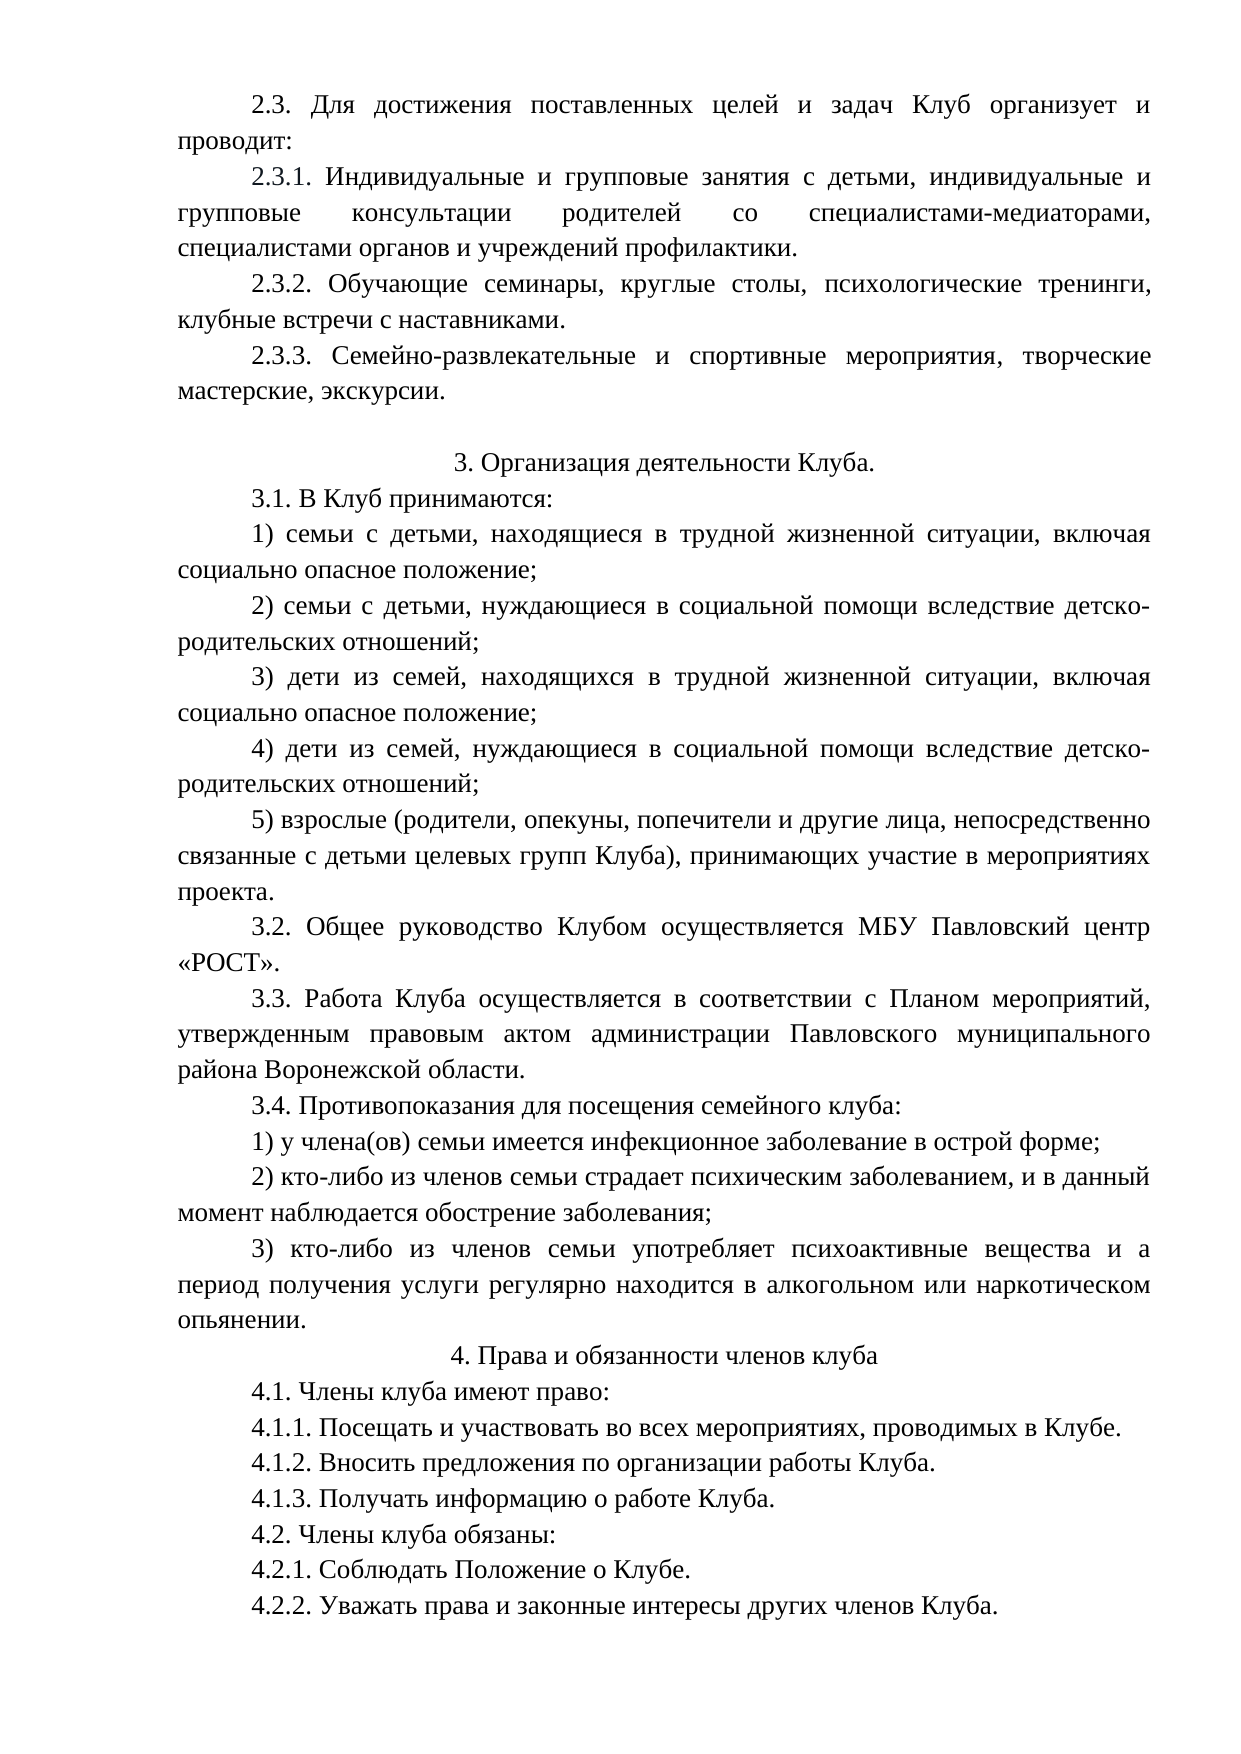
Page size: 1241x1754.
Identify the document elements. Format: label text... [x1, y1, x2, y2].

text 4) дети из семей, нуждающиеся в социальной помощи вследствие детско-родительских отношений; [177, 732, 1152, 799]
text 3.3. Работа Клуба осуществляется в соответствии с Планом мероприятий, утвержденным правовым актом администрации Павловского муниципального района Воронежской области. [177, 982, 1152, 1084]
text 1) семьи с детьми, находящиеся в трудной жизненной ситуации, включая социально опасное положение; [177, 517, 1152, 584]
text 4.2.1. Соблюдать Положение о Клубе. [177, 1553, 1152, 1585]
text 2.3.3. Семейно-развлекательные и спортивные мероприятия, творческие мастерские, экскурсии. [177, 339, 1152, 406]
text 4.1.1. Посещать и участвовать во всех мероприятиях, проводимых в Клубе. [177, 1411, 1152, 1442]
text 3. Организация деятельности Клуба. [177, 446, 1152, 477]
text 4.1.2. Вносить предложения по организации работы Клуба. [177, 1446, 1152, 1477]
text 3.1. В Клуб принимаются: [177, 482, 1152, 513]
text 2) семьи с детьми, нуждающиеся в социальной помощи вследствие детско-родительских отношений; [177, 589, 1152, 656]
text 1) у члена(ов) семьи имеется инфекционное заболевание в острой форме; [177, 1125, 1152, 1156]
text 4.2. Члены клуба обязаны: [177, 1518, 1152, 1549]
text 4.1.3. Получать информацию о работе Клуба. [177, 1482, 1152, 1513]
text 3.2. Общее руководство Клубом осуществляется МБУ Павловский центр «РОСТ». [177, 910, 1152, 977]
text 5) взрослые (родители, опекуны, попечители и другие лица, непосредственно связанные с детьми целевых групп Клуба), принимающих участие в мероприятиях проекта. [177, 803, 1152, 906]
text 4. Права и обязанности членов клуба [177, 1339, 1152, 1370]
text 3) кто-либо из членов семьи употребляет психоактивные вещества и а период получения услуги регулярно находится в алкогольном или наркотическом опьянении. [177, 1232, 1152, 1334]
text 4.1. Члены клуба имеют право: [177, 1375, 1152, 1406]
text 2.3.1. Индивидуальные и групповые занятия с детьми, индивидуальные и групповые консультации родителей со специалистами-медиаторами, специалистами органов и учреждений профилактики. [177, 160, 1152, 263]
text 4.2.2. Уважать права и законные интересы других членов Клуба. [177, 1589, 1152, 1620]
text 2.3.2. Обучающие семинары, круглые столы, психологические тренинги, клубные встречи с наставниками. [177, 267, 1152, 334]
text 3.4. Противопоказания для посещения семейного клуба: [177, 1089, 1152, 1120]
text 2) кто-либо из членов семьи страдает психическим заболеванием, и в данный момент наблюдается обострение заболевания; [177, 1161, 1152, 1227]
text 2.3. Для достижения поставленных целей и задач Клуб организует и проводит: [177, 89, 1152, 156]
text 3) дети из семей, находящихся в трудной жизненной ситуации, включая социально опасное положение; [177, 660, 1152, 727]
